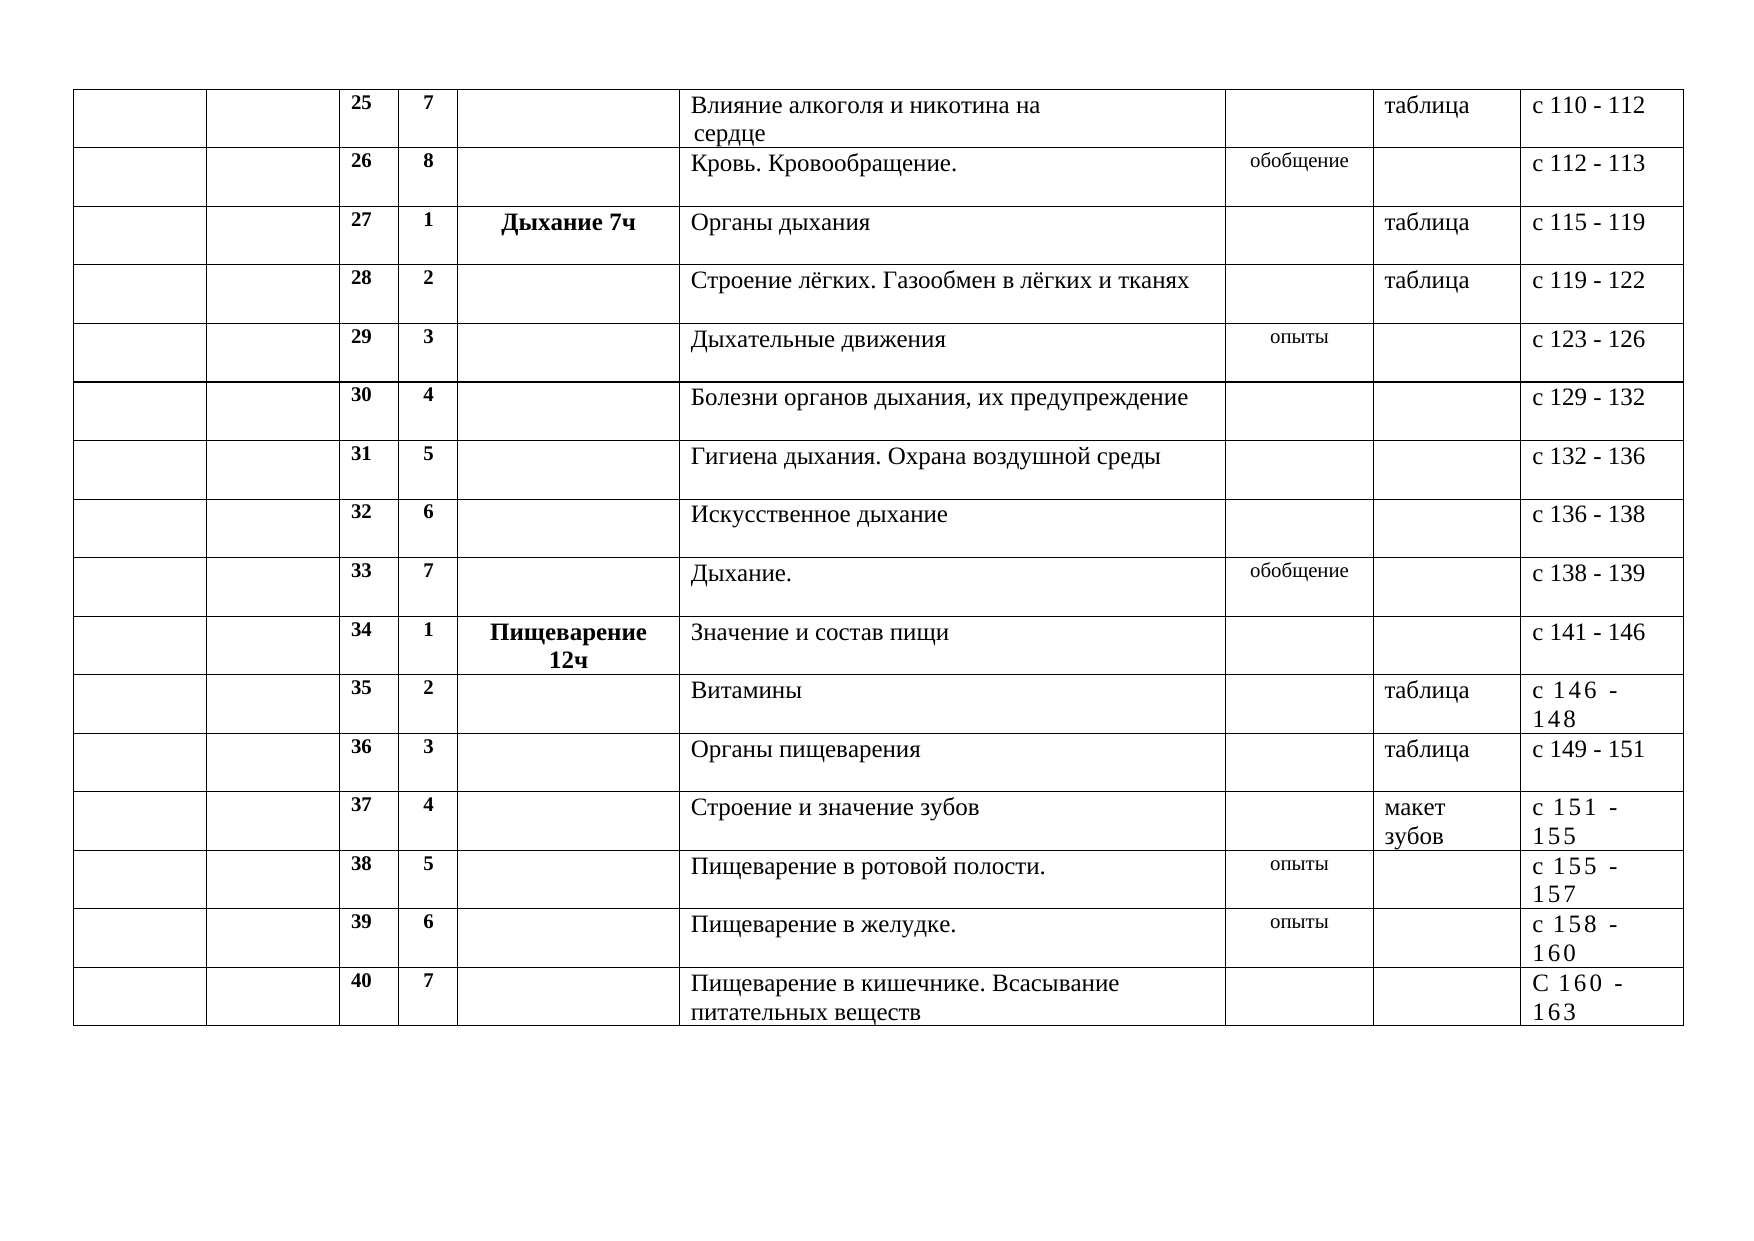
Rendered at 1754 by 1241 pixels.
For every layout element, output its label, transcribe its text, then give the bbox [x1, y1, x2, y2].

table_cell 30 [340, 383, 398, 440]
table_cell [1374, 851, 1520, 908]
table_cell [74, 909, 206, 967]
table_cell с 149 - 151 [1521, 734, 1683, 791]
table_cell таблица [1374, 90, 1520, 147]
table_cell [458, 851, 679, 908]
table_cell [74, 851, 206, 908]
table_cell 37 [340, 792, 398, 850]
table_cell [458, 909, 679, 967]
table_cell 7 [399, 968, 457, 1025]
table_cell [74, 383, 206, 440]
table_cell [207, 383, 339, 440]
table_cell Органы пищеварения [680, 734, 1225, 791]
table_cell 33 [340, 558, 398, 616]
table_cell 39 [340, 909, 398, 967]
table_cell [458, 265, 679, 323]
table_cell опыты [1226, 324, 1373, 381]
table_cell [1374, 500, 1520, 557]
table_cell с 112 - 113 [1521, 148, 1683, 206]
table_cell [207, 617, 339, 674]
table_cell Органы дыхания [680, 207, 1225, 264]
table_cell с 115 - 119 [1521, 207, 1683, 264]
table_cell 2 [399, 265, 457, 323]
table_cell 7 [399, 90, 457, 147]
table_cell [207, 324, 339, 381]
table_cell Строение и значение зубов [680, 792, 1225, 850]
table_cell 4 [399, 383, 457, 440]
table_cell 26 [340, 148, 398, 206]
table_cell [207, 148, 339, 206]
table_cell Пищеварение в желудке. [680, 909, 1225, 967]
table_cell 1 [399, 207, 457, 264]
table_cell обобщение [1226, 148, 1373, 206]
table_cell 34 [340, 617, 398, 674]
table_cell [458, 383, 679, 440]
table_cell [458, 324, 679, 381]
table_cell с 136 - 138 [1521, 500, 1683, 557]
table_cell обобщение [1226, 558, 1373, 616]
table_cell Строение лёгких. Газообмен в лёгких и тканях [680, 265, 1225, 323]
table_cell таблица [1374, 675, 1520, 733]
table_cell [74, 148, 206, 206]
table_cell [207, 792, 339, 850]
table_cell 40 [340, 968, 398, 1025]
table_cell [207, 675, 339, 733]
table_cell с 146 - 148 [1521, 675, 1683, 733]
table_cell [1226, 383, 1373, 440]
table_cell [1226, 792, 1373, 850]
table_cell Влияние алкоголя и никотина на сердце [680, 90, 1225, 147]
table_cell с 129 - 132 [1521, 383, 1683, 440]
table_cell 6 [399, 909, 457, 967]
table_cell Пищеварение в ротовой полости. [680, 851, 1225, 908]
table_cell [74, 265, 206, 323]
table_cell 1 [399, 617, 457, 674]
table_cell [74, 968, 206, 1025]
table_cell Болезни органов дыхания, их предупреждение [680, 383, 1225, 440]
table_cell 5 [399, 851, 457, 908]
table_cell с 151 - 155 [1521, 792, 1683, 850]
table_cell [458, 500, 679, 557]
table_cell 28 [340, 265, 398, 323]
table_cell [458, 148, 679, 206]
table_cell Значение и состав пищи [680, 617, 1225, 674]
table_cell [1374, 148, 1520, 206]
table_cell 8 [399, 148, 457, 206]
table_cell [207, 558, 339, 616]
table_cell 25 [340, 90, 398, 147]
table_cell [1374, 324, 1520, 381]
table_cell с 132 - 136 [1521, 441, 1683, 498]
table_cell [458, 90, 679, 147]
table_cell [1226, 90, 1373, 147]
table_cell [1374, 968, 1520, 1025]
table_cell [1226, 441, 1373, 498]
table_cell 2 [399, 675, 457, 733]
table_cell [207, 90, 339, 147]
table_cell Дыхание 7ч [458, 207, 679, 264]
table_cell 7 [399, 558, 457, 616]
table_cell Витамины [680, 675, 1225, 733]
table_cell [74, 441, 206, 498]
table_cell с 123 - 126 [1521, 324, 1683, 381]
table_cell с 141 - 146 [1521, 617, 1683, 674]
table_cell [1226, 968, 1373, 1025]
table_cell [458, 968, 679, 1025]
table_cell Искусственное дыхание [680, 500, 1225, 557]
table_cell с 119 - 122 [1521, 265, 1683, 323]
table_cell [207, 968, 339, 1025]
table_cell 3 [399, 324, 457, 381]
table_cell [1226, 617, 1373, 674]
table_cell [1374, 383, 1520, 440]
table_cell с 110 - 112 [1521, 90, 1683, 147]
table_cell [74, 90, 206, 147]
table_cell 6 [399, 500, 457, 557]
table_cell [207, 500, 339, 557]
table_cell [207, 265, 339, 323]
table_cell [74, 617, 206, 674]
table_cell 29 [340, 324, 398, 381]
table_cell Кровь. Кровообращение. [680, 148, 1225, 206]
table_cell 5 [399, 441, 457, 498]
table_cell Дыхательные движения [680, 324, 1225, 381]
table_cell [458, 734, 679, 791]
table_cell [1226, 207, 1373, 264]
table_cell макет зубов [1374, 792, 1520, 850]
table_cell [1374, 558, 1520, 616]
table_cell 3 [399, 734, 457, 791]
table_cell [1226, 500, 1373, 557]
table_cell [458, 558, 679, 616]
table_cell [458, 675, 679, 733]
table_cell [207, 851, 339, 908]
table_cell [207, 207, 339, 264]
table_cell [74, 324, 206, 381]
table_cell [1226, 675, 1373, 733]
table_cell 27 [340, 207, 398, 264]
table_cell 38 [340, 851, 398, 908]
table_cell [458, 441, 679, 498]
table_cell 36 [340, 734, 398, 791]
table_cell [1374, 617, 1520, 674]
table_cell [458, 792, 679, 850]
table_cell [207, 909, 339, 967]
table_cell [1226, 265, 1373, 323]
table_cell таблица [1374, 207, 1520, 264]
table_cell [74, 792, 206, 850]
table_cell Дыхание. [680, 558, 1225, 616]
table_cell таблица [1374, 265, 1520, 323]
table_cell [1374, 909, 1520, 967]
table_cell таблица [1374, 734, 1520, 791]
table_cell [74, 500, 206, 557]
table_cell [74, 675, 206, 733]
table_cell [207, 441, 339, 498]
table_cell 4 [399, 792, 457, 850]
table_cell 32 [340, 500, 398, 557]
table_cell с 138 - 139 [1521, 558, 1683, 616]
table_cell [74, 734, 206, 791]
table_cell опыты [1226, 851, 1373, 908]
table_cell с 155 - 157 [1521, 851, 1683, 908]
table_cell 31 [340, 441, 398, 498]
table_cell Гигиена дыхания. Охрана воздушной среды [680, 441, 1225, 498]
table_cell [74, 207, 206, 264]
table_cell [207, 734, 339, 791]
table_cell [1226, 734, 1373, 791]
table_cell 35 [340, 675, 398, 733]
table_cell [1374, 441, 1520, 498]
table_cell С 160 - 163 [1521, 968, 1683, 1025]
table_cell с 158 - 160 [1521, 909, 1683, 967]
table_cell [74, 558, 206, 616]
table_cell Пищеварение в кишечнике. Всасывание питательных веществ [680, 968, 1225, 1025]
table_cell опыты [1226, 909, 1373, 967]
table_cell Пищеварение 12ч [458, 617, 679, 674]
